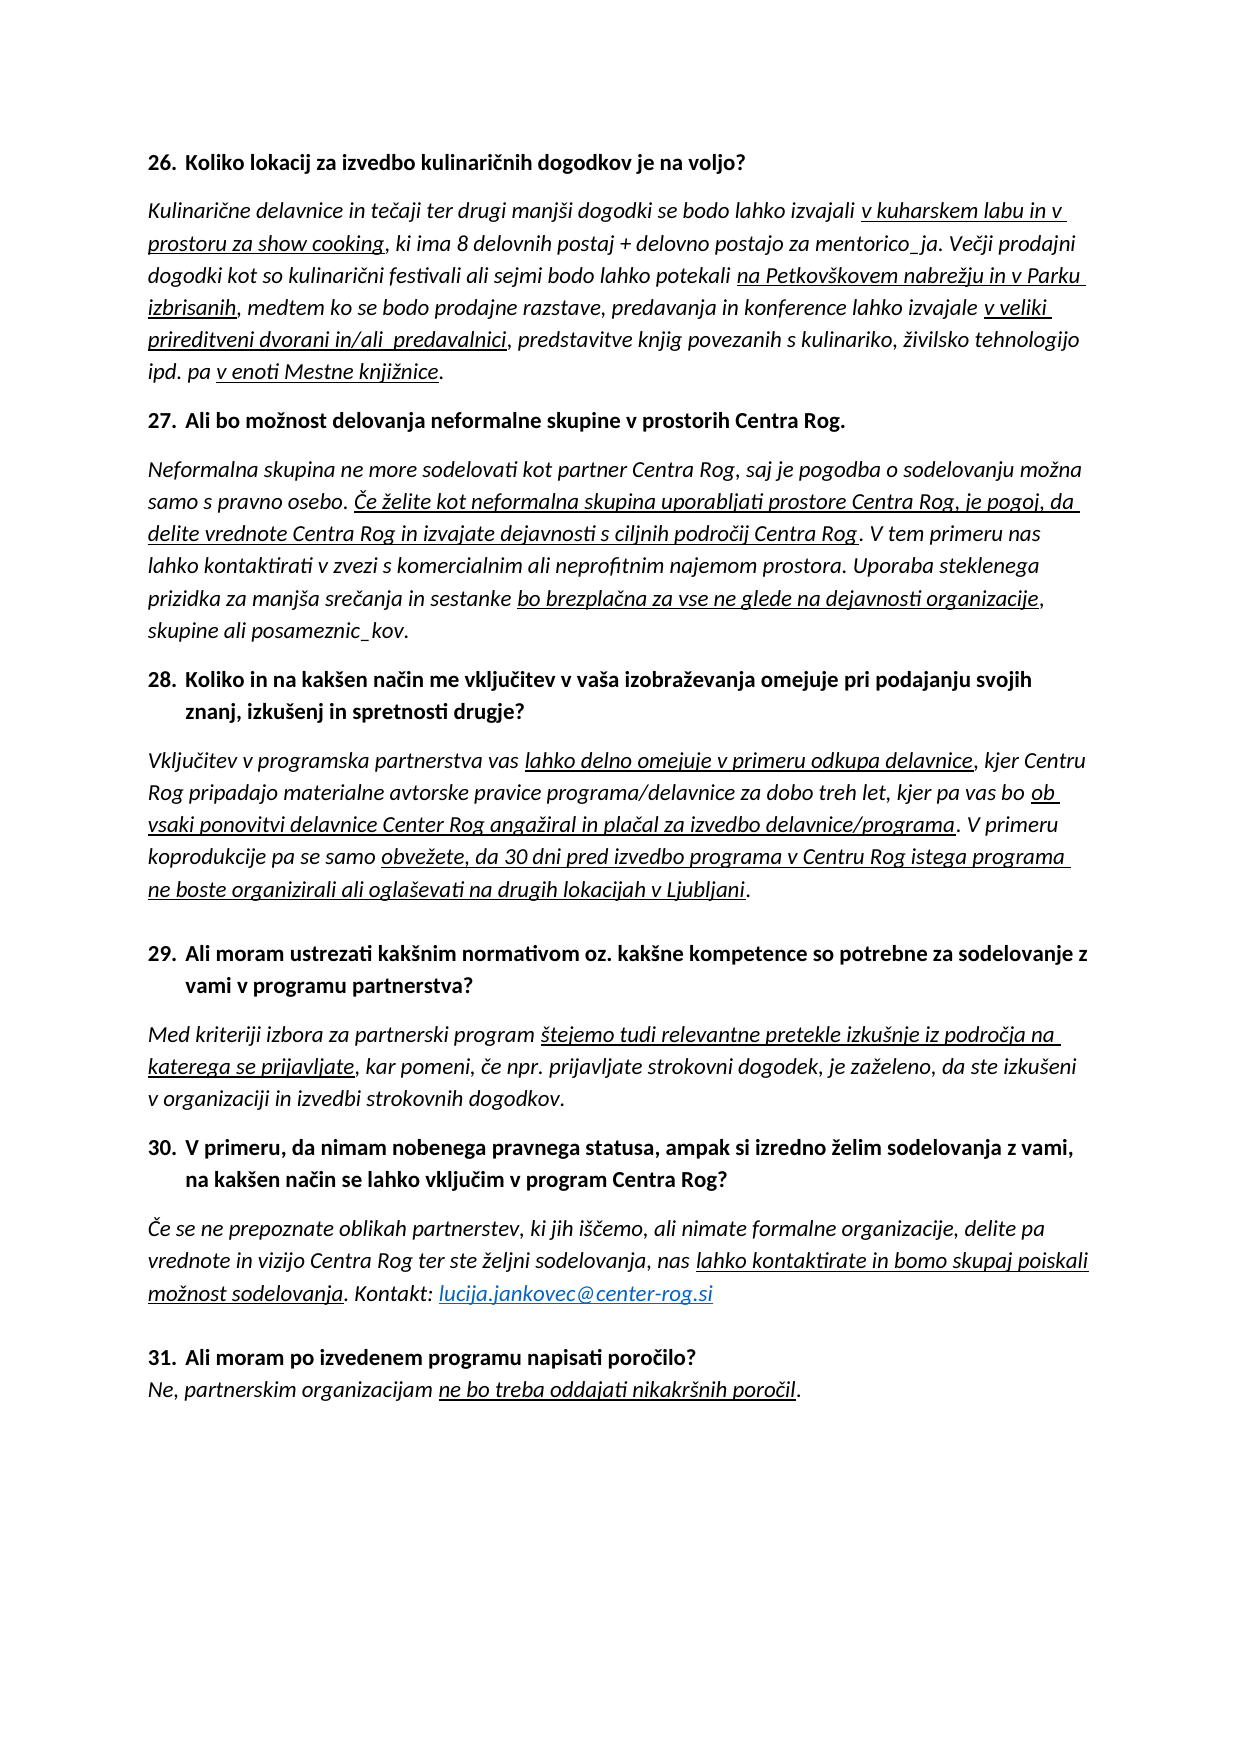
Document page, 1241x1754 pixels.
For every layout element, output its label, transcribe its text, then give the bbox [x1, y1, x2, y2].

text Če se ne prepoznate oblikah partnerstev, ki jih iščemo, ali nimate formalne organizacije, delite pa vrednote in vizijo Centra Rog ter ste željni sodelovanja, nas lahko kontaktirate in bomo skupaj poiskali možnost sodelovanja. Kontakt: lucija.jankovec@center-rog.si [148, 1214, 1093, 1339]
list Ali moram po izvedenem programu napisati poročilo? [148, 1343, 1093, 1371]
text Kulinarične delavnice in tečaji ter drugi manjši dogodki se bodo lahko izvajali v kuharskem labu in v prostoru za show cooking, ki ima 8 delovnih postaj + delovno postajo za mentorico_ja. Večji prodajni dogodki kot so kulinarični festivali ali sejmi bodo lahko potekali na Petkovškovem nabrežju in v Parku izbrisanih, medtem ko se bodo prodajne razstave, predavanja in konference lahko izvajale v veliki prireditveni dvorani in/ali predavalnici, predstavitve knjig povezanih s kulinariko, živilsko tehnologijo ipd. pa v enoti Mestne knjižnice. [148, 196, 1093, 385]
list Koliko in na kakšen način me vključitev v vaša izobraževanja omejuje pri podajanju svojih znanj, izkušenj in spretnosti drugje? [148, 665, 1093, 725]
text Ne, partnerskim organizacijam ne bo treba oddajati nikakršnih poročil. [148, 1375, 1093, 1468]
list Ali bo možnost delovanja neformalne skupine v prostorih Centra Rog. [148, 406, 1093, 434]
text Neformalna skupina ne more sodelovati kot partner Centra Rog, saj je pogodba o sodelovanju možna samo s pravno osebo. Če želite kot neformalna skupina uporabljati prostore Centra Rog, je pogoj, da delite vrednote Centra Rog in izvajate dejavnosti s ciljnih področij Centra Rog. V tem primeru nas lahko kontaktirati v zvezi s komercialnim ali neprofitnim najemom prostora. Uporaba steklenega prizidka za manjša srečanja in sestanke bo brezplačna za vse ne glede na dejavnosti organizacije, skupine ali posameznic_kov. [148, 455, 1093, 644]
list Ali moram ustrezati kakšnim normativom oz. kakšne kompetence so potrebne za sodelovanje z vami v programu partnerstva? [148, 939, 1093, 999]
list V primeru, da nimam nobenega pravnega statusa, ampak si izredno želim sodelovanja z vami, na kakšen način se lahko vključim v program Centra Rog? [148, 1133, 1093, 1193]
text Med kriteriji izbora za partnerski program štejemo tudi relevantne pretekle izkušnje iz področja na katerega se prijavljate, kar pomeni, če npr. prijavljate strokovni dogodek, je zaželeno, da ste izkušeni v organizaciji in izvedbi strokovnih dogodkov. [148, 1020, 1093, 1112]
text Vključitev v programska partnerstva vas lahko delno omejuje v primeru odkupa delavnice, kjer Centru Rog pripadajo materialne avtorske pravice programa/delavnice za dobo treh let, kjer pa vas bo ob vsaki ponovitvi delavnice Center Rog angažiral in plačal za izvedbo delavnice/programa. V primeru koprodukcije pa se samo obvežete, da 30 dni pred izvedbo programa v Centru Rog istega programa ne boste organizirali ali oglaševati na drugih lokacijah v Ljubljani. [148, 746, 1093, 935]
list Koliko lokacij za izvedbo kulinaričnih dogodkov je na voljo? [148, 148, 1093, 176]
